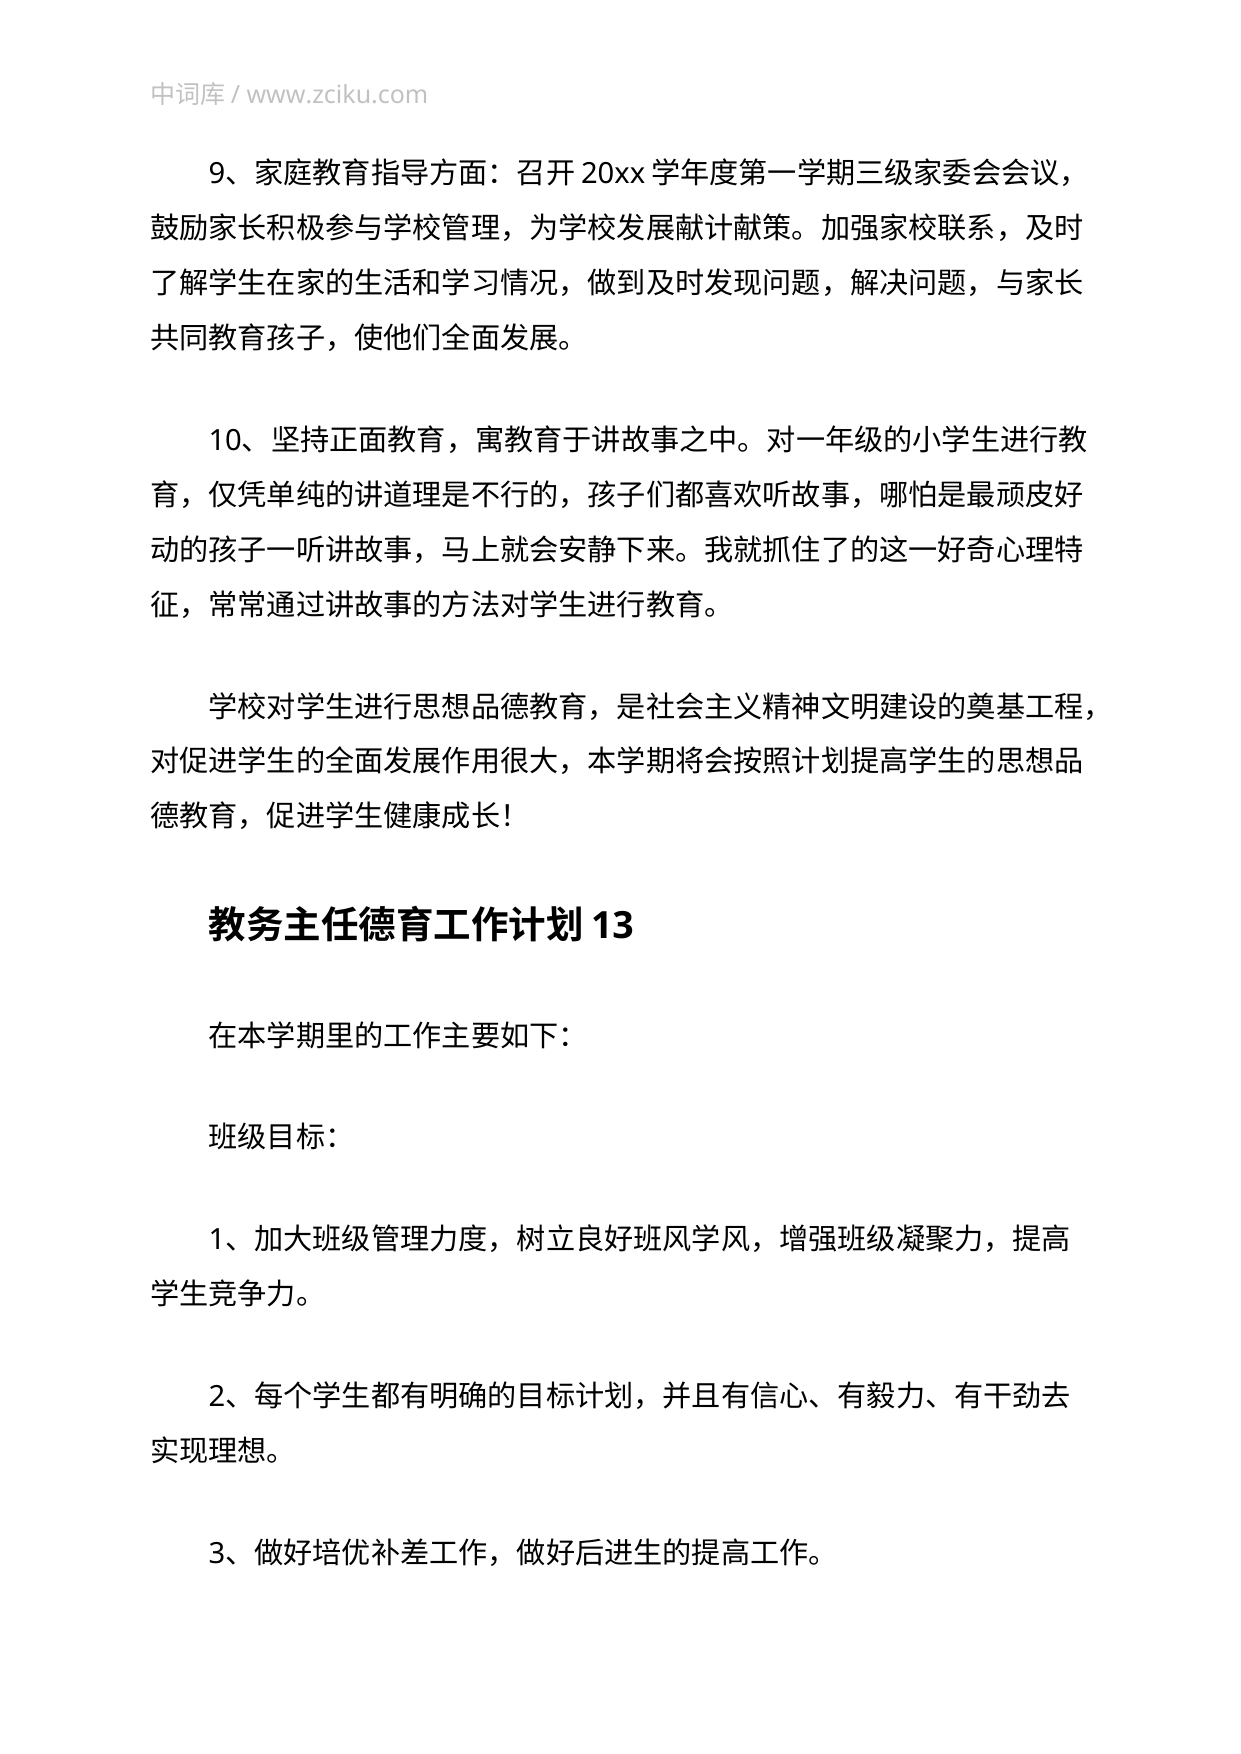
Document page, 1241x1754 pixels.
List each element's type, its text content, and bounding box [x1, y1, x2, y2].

text 教务主任德育工作计划13 [150, 895, 1090, 949]
text 在本学期里的工作主要如下： [150, 1012, 1090, 1054]
text 3、做好培优补差工作，做好后进生的提高工作。 [150, 1529, 1090, 1572]
text 班级目标： [150, 1114, 1090, 1156]
text 9、家庭教育指导方面：召开20xx学年度第一学期三级家委会会议，鼓励家长积极参与学校管理，为学校发展献计献策。加强家校联系，及时了解学生在家的生活和学习情况，做到及时发现问题，解决问题，与家长共同教育孩子，使他们全面发展。 [150, 150, 1090, 357]
text 2、每个学生都有明确的目标计划，并且有信心、有毅力、有干劲去实现理想。 [150, 1373, 1090, 1470]
text 10、坚持正面教育，寓教育于讲故事之中。对一年级的小学生进行教育，仅凭单纯的讲道理是不行的，孩子们都喜欢听故事，哪怕是最顽皮好动的孩子一听讲故事，马上就会安静下来。我就抓住了的这一好奇心理特征，常常通过讲故事的方法对学生进行教育。 [150, 417, 1090, 624]
text 1、加大班级管理力度，树立良好班风学风，增强班级凝聚力，提高学生竞争力。 [150, 1216, 1090, 1313]
text 学校对学生进行思想品德教育，是社会主义精神文明建设的奠基工程，对促进学生的全面发展作用很大，本学期将会按照计划提高学生的思想品德教育，促进学生健康成长！ [150, 683, 1090, 835]
